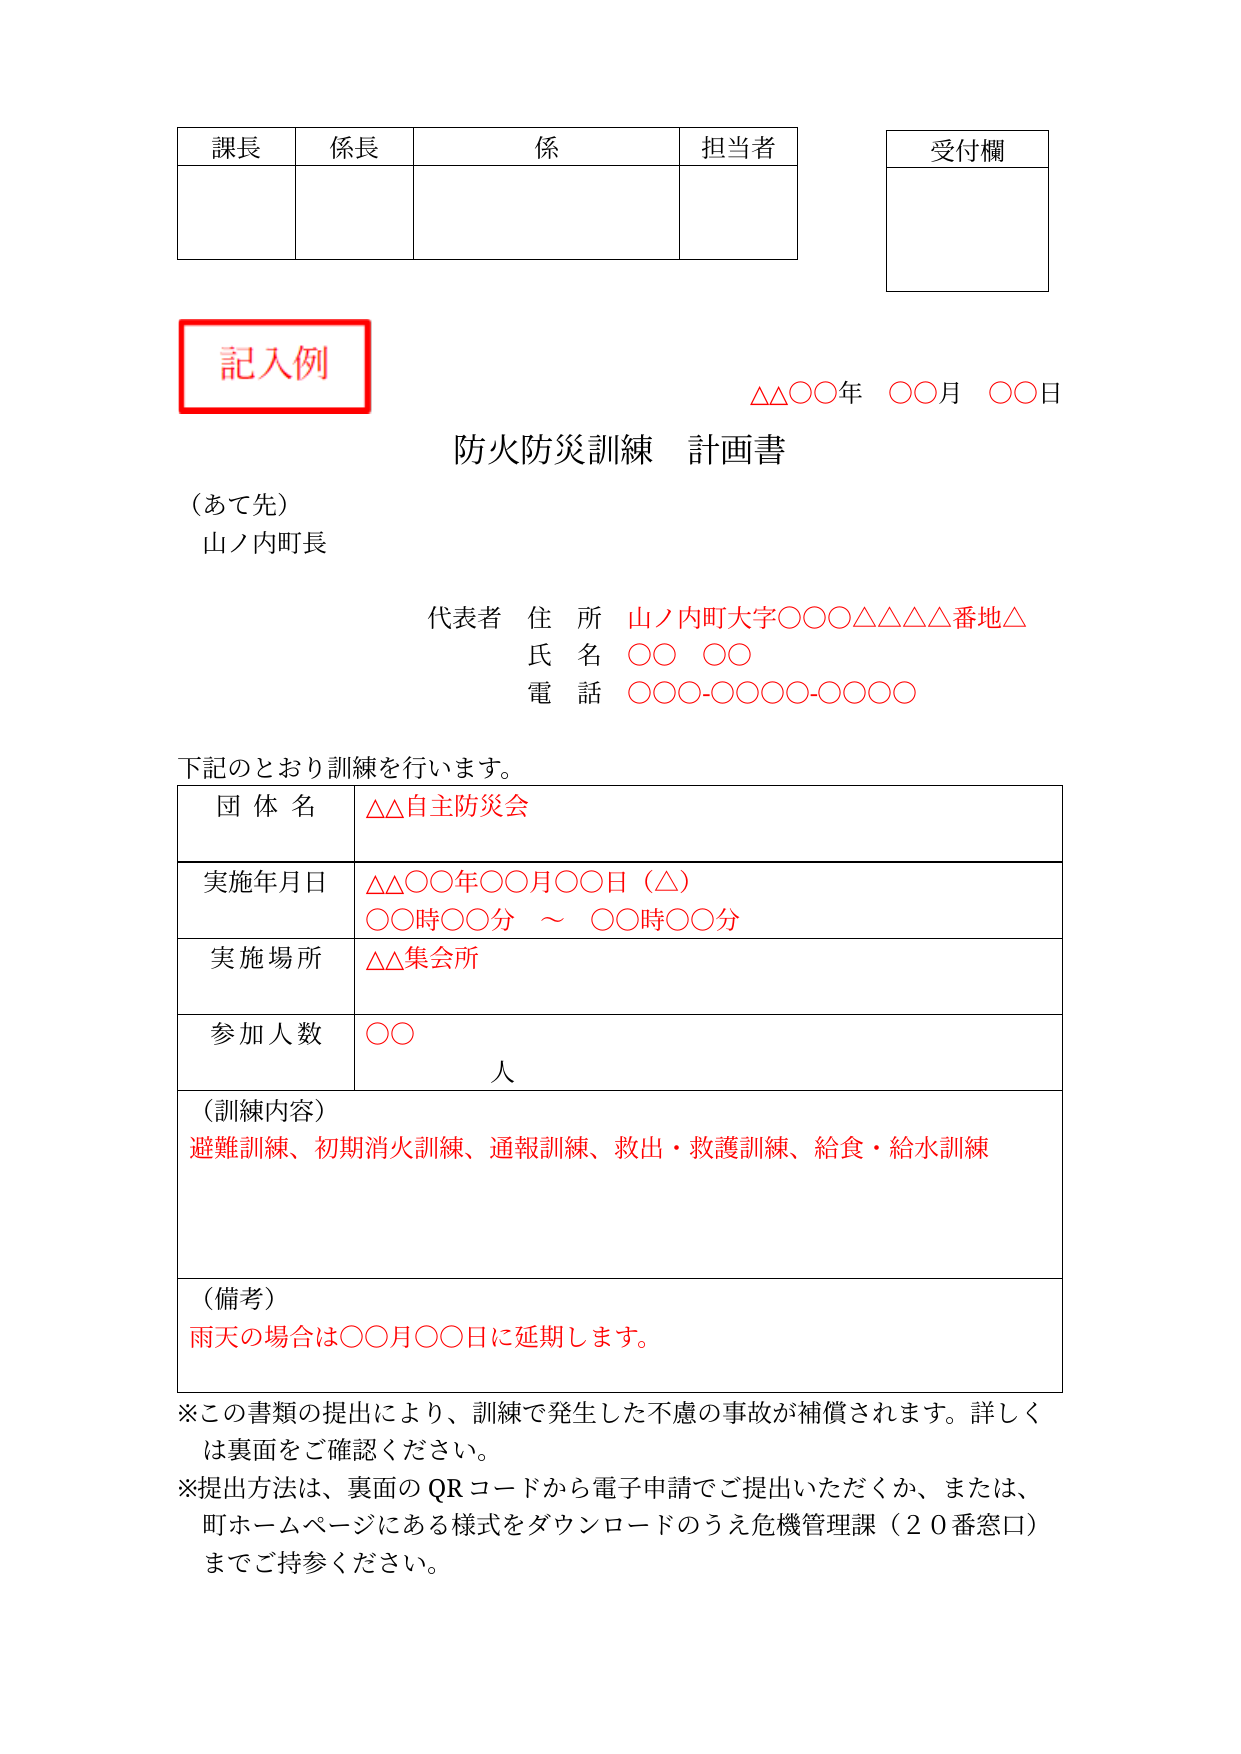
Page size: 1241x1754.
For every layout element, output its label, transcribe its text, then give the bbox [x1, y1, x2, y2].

table_cell （訓練内容） 避難訓練、初期消火訓練、通報訓練、救出・救護訓練、給食・給水訓練 [178, 1091, 1062, 1278]
table_cell [178, 166, 295, 259]
picture [178, 319, 373, 414]
table_header 団体名 [178, 786, 354, 861]
table_cell [680, 166, 797, 259]
table_header 係 [414, 128, 679, 165]
table_header 課長 [178, 128, 295, 165]
table_cell 参加人数 [178, 1015, 354, 1089]
table_cell △△集会所 [355, 939, 1062, 1013]
table_header 係長 [296, 128, 413, 165]
text 下記のとおり訓練を行います。 [177, 748, 1063, 785]
table_header △△自主防災会 [355, 786, 1062, 861]
text △△〇〇年 〇〇月 〇〇日 [373, 373, 1063, 410]
text 山ノ内町長 [177, 523, 1063, 560]
text 氏 名 〇〇 〇〇 [177, 635, 1063, 673]
text 代表者 住 所 山ノ内町大字〇〇〇△△△△番地△ [177, 598, 1063, 635]
table_cell （備考） 雨天の場合は〇〇月〇〇日に延期します。 [178, 1279, 1062, 1392]
table_header 受付欄 [887, 131, 1048, 167]
text ※この書類の提出により、訓練で発生した不慮の事故が補償されます。詳しくは裏面をご確認ください。 [177, 1393, 1063, 1468]
table_cell [414, 166, 679, 259]
table_cell [887, 168, 1048, 291]
text 電 話 〇〇〇-〇〇〇〇-〇〇〇〇 [177, 673, 1063, 710]
table_cell 〇〇 人 [355, 1015, 1062, 1089]
table_cell 実施年月日 [178, 863, 354, 937]
table_cell △△〇〇年〇〇月〇〇日（△） 〇〇時〇〇分 ～ 〇〇時〇〇分 [355, 863, 1062, 937]
text ※提出方法は、裏面のQRコードから電子申請でご提出いただくか、または、町ホームページにある様式をダウンロードのうえ危機管理課（２０番窓口）までご持参ください。 [177, 1468, 1063, 1580]
text （あて先） [177, 485, 1063, 523]
table_cell 実施場所 [178, 939, 354, 1013]
text 防火防災訓練 計画書 [177, 410, 1063, 485]
table_cell [296, 166, 413, 259]
table_header 担当者 [680, 128, 797, 165]
